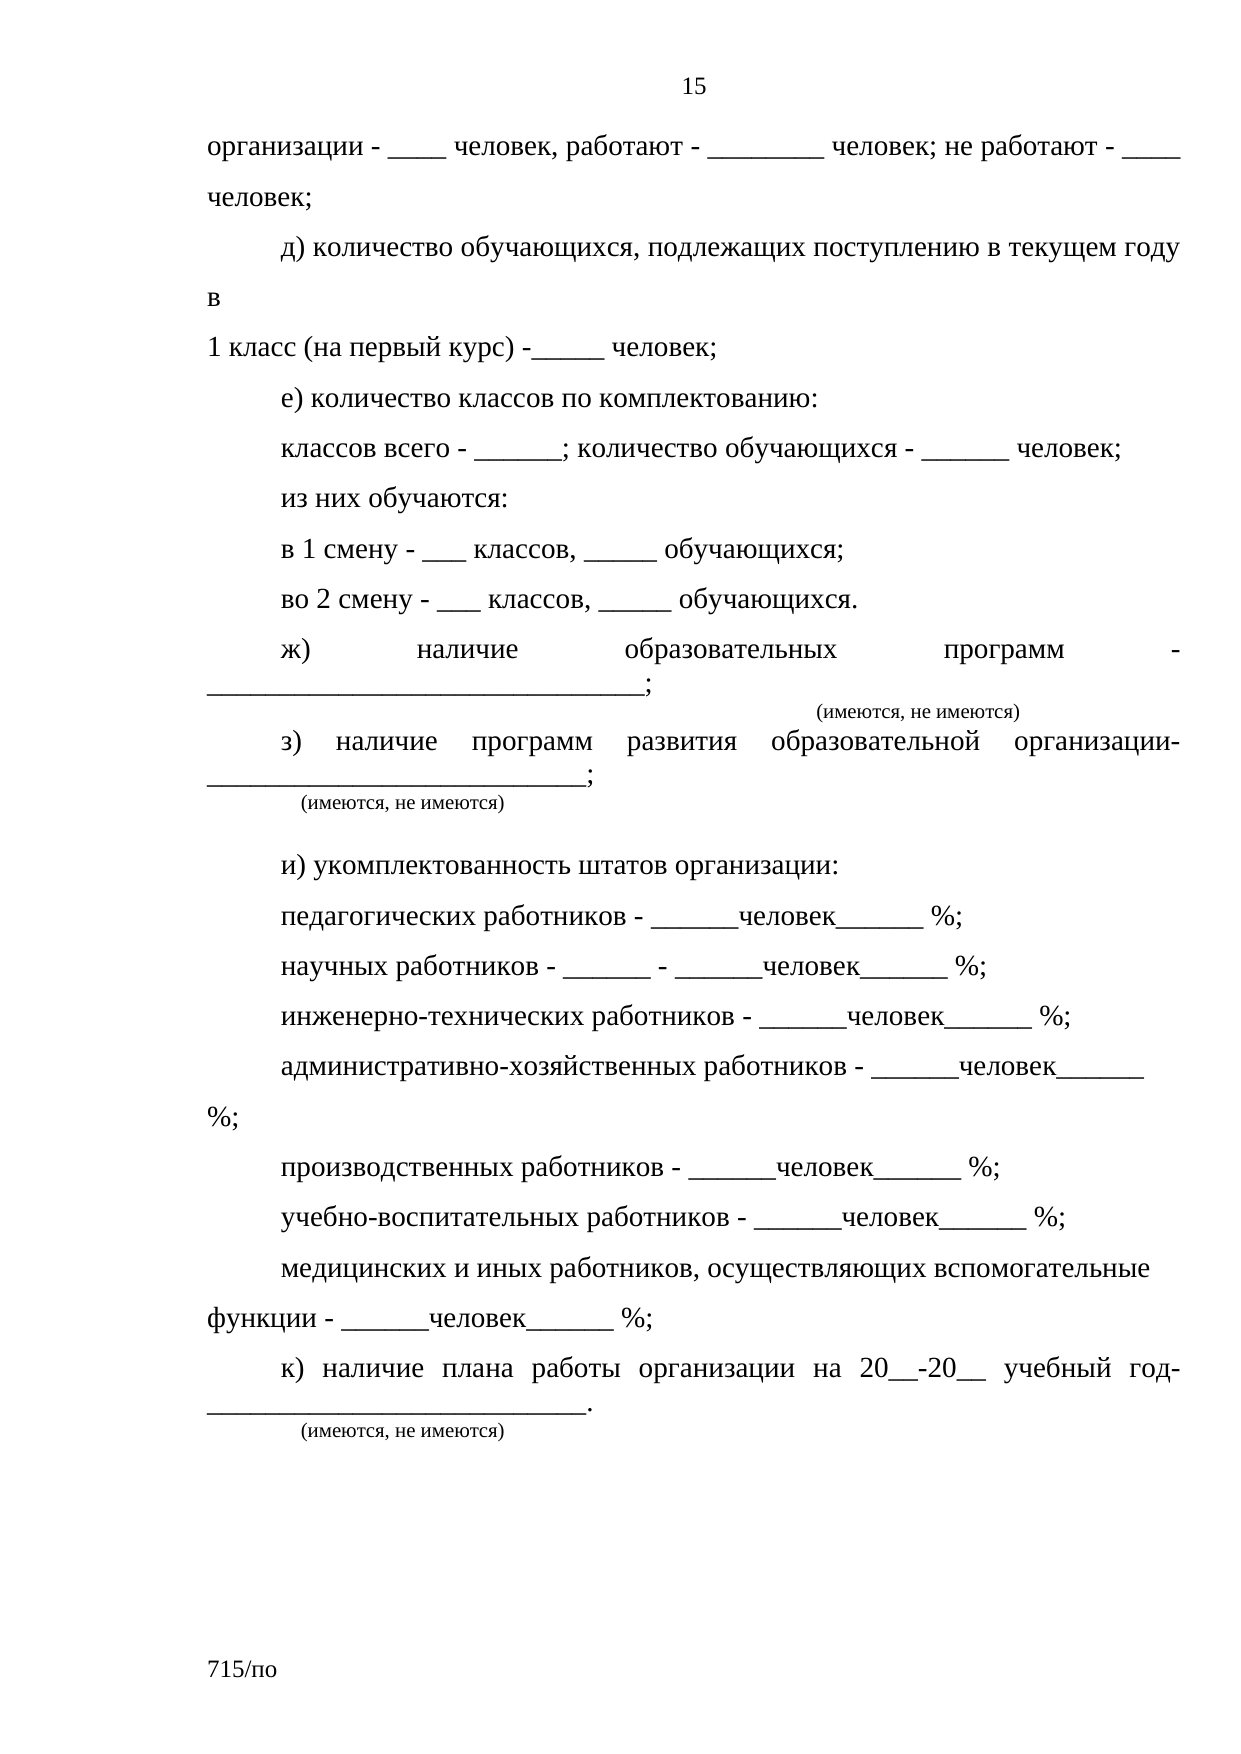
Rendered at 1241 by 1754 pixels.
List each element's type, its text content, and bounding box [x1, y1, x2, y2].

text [207, 128, 1181, 212]
text и) укомплектованность штатов организации: [207, 847, 1181, 881]
text инженерно-технических работников - ______человек______ %; [207, 998, 1181, 1032]
text д) количество обучающихся, подлежащих поступлению в текущем году в 1 класс (на первый курс) -_____ человек; [207, 229, 1181, 363]
text медицинских и иных работников, осуществляющих вспомогательные функции - ______человек______ %; [207, 1250, 1181, 1334]
text (имеются, не имеются) [207, 1417, 1181, 1442]
text (имеются, не имеются) [207, 790, 1181, 814]
text классов всего - ______; количество обучающихся - ______ человек; [207, 430, 1181, 464]
text во 2 смену - ___ классов, _____ обучающихся. [207, 581, 1181, 615]
text административно-хозяйственных работников - ______человек______ %; [207, 1048, 1181, 1132]
text з) наличие программ развития образовательной организации-__________________________; [207, 723, 1181, 790]
text к) наличие плана работы организации на 20__-20__ учебный год-__________________________. [207, 1350, 1181, 1417]
text (имеются, не имеются) [207, 698, 1181, 723]
text в 1 смену - ___ классов, _____ обучающихся; [207, 531, 1181, 564]
text научных работников - ______ - ______человек______ %; [207, 948, 1181, 981]
text из них обучаются: [207, 481, 1181, 514]
text ж) наличие образовательных программ - ______________________________; [207, 631, 1181, 698]
text учебно-воспитательных работников - ______человек______ %; [207, 1199, 1181, 1233]
text педагогических работников - ______человек______ %; [207, 898, 1181, 931]
text е) количество классов по комплектованию: [207, 380, 1181, 413]
text производственных работников - ______человек______ %; [207, 1149, 1181, 1183]
